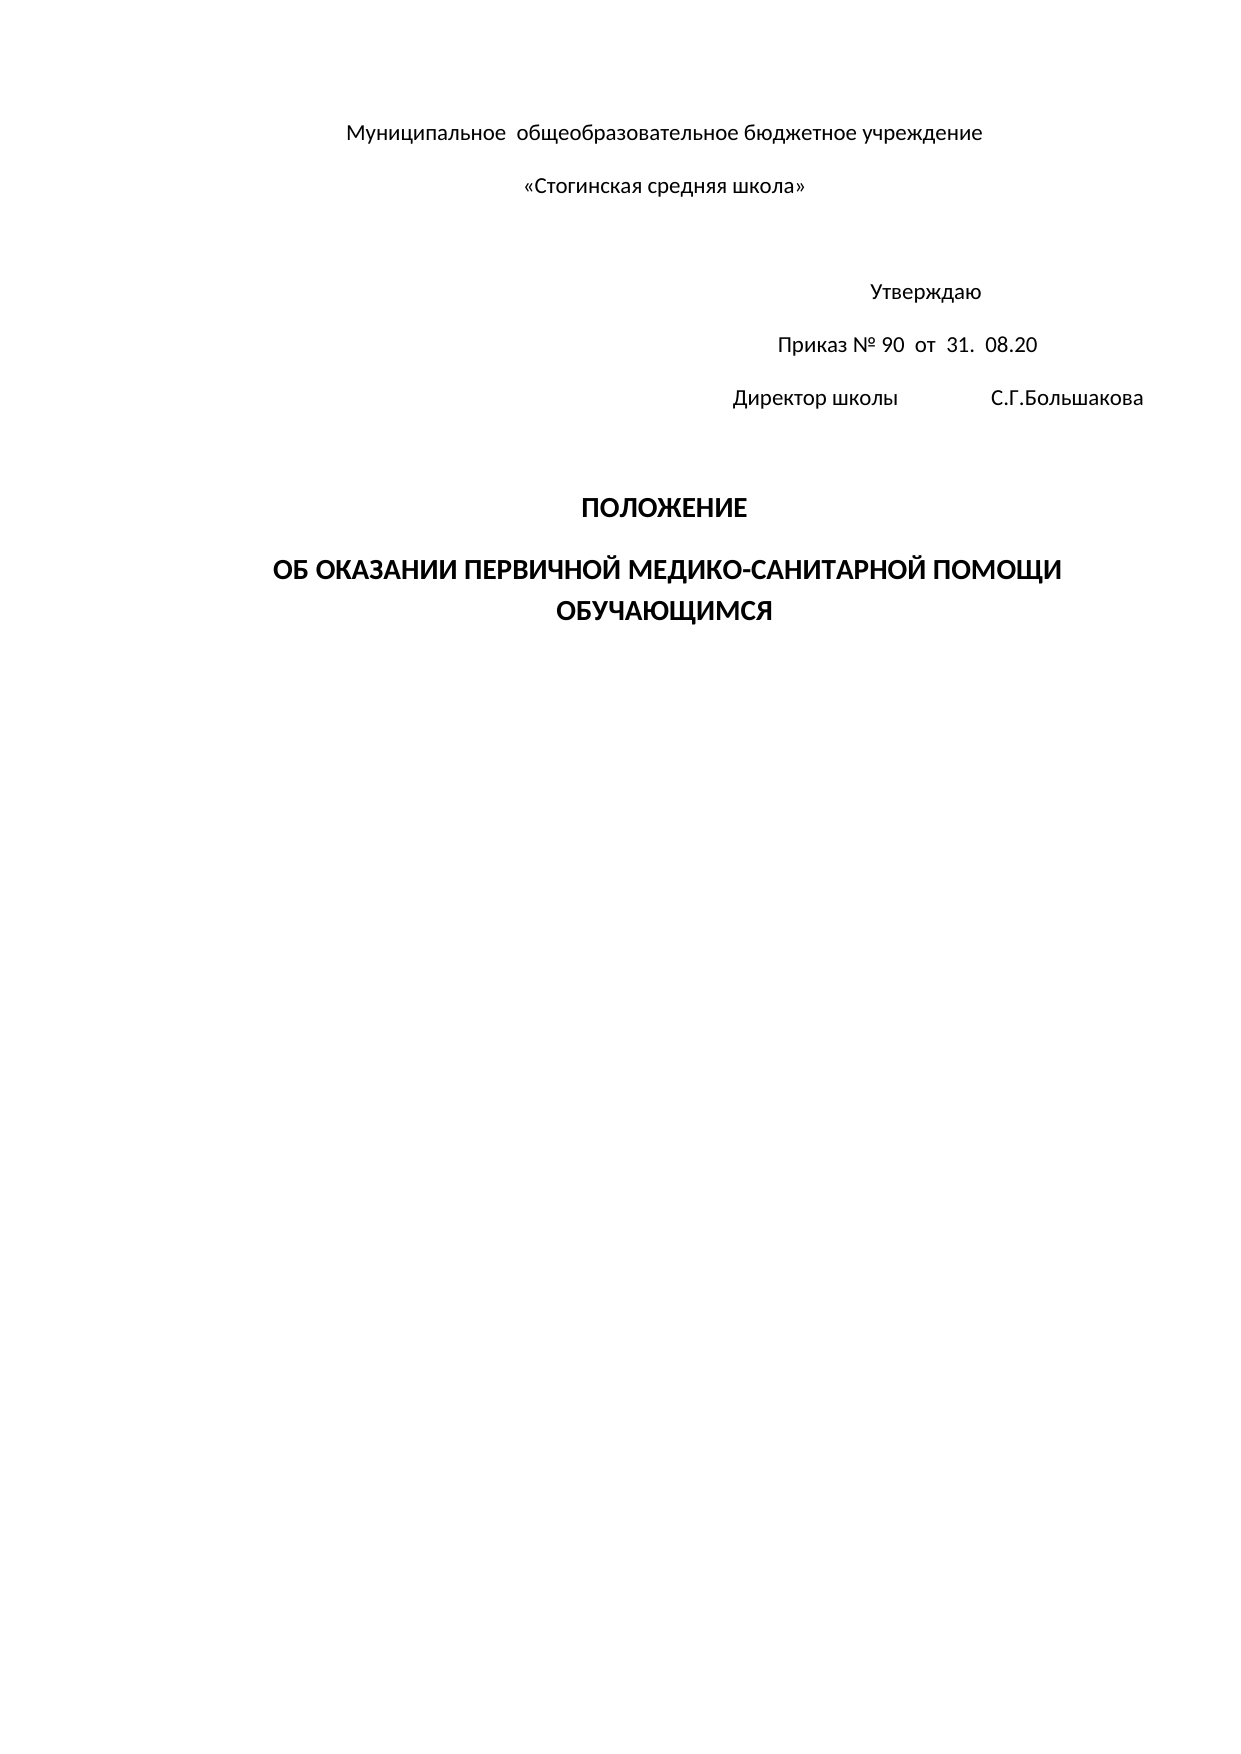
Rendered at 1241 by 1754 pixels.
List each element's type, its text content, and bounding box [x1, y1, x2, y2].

text Приказ № 90 от 31. 08.20 [177, 330, 1152, 358]
text Муниципальное общеобразовательное бюджетное учреждение [177, 118, 1152, 146]
text «Стогинская средняя школа» [177, 171, 1152, 199]
text Утверждаю [177, 277, 1152, 305]
text ОБ ОКАЗАНИИ ПЕРВИЧНОЙ МЕДИКО-САНИТАРНОЙ ПОМОЩИ ОБУЧАЮЩИМСЯ [177, 551, 1152, 628]
text Директор школы С.Г.Большакова [177, 383, 1152, 411]
text ПОЛОЖЕНИЕ [177, 489, 1152, 525]
